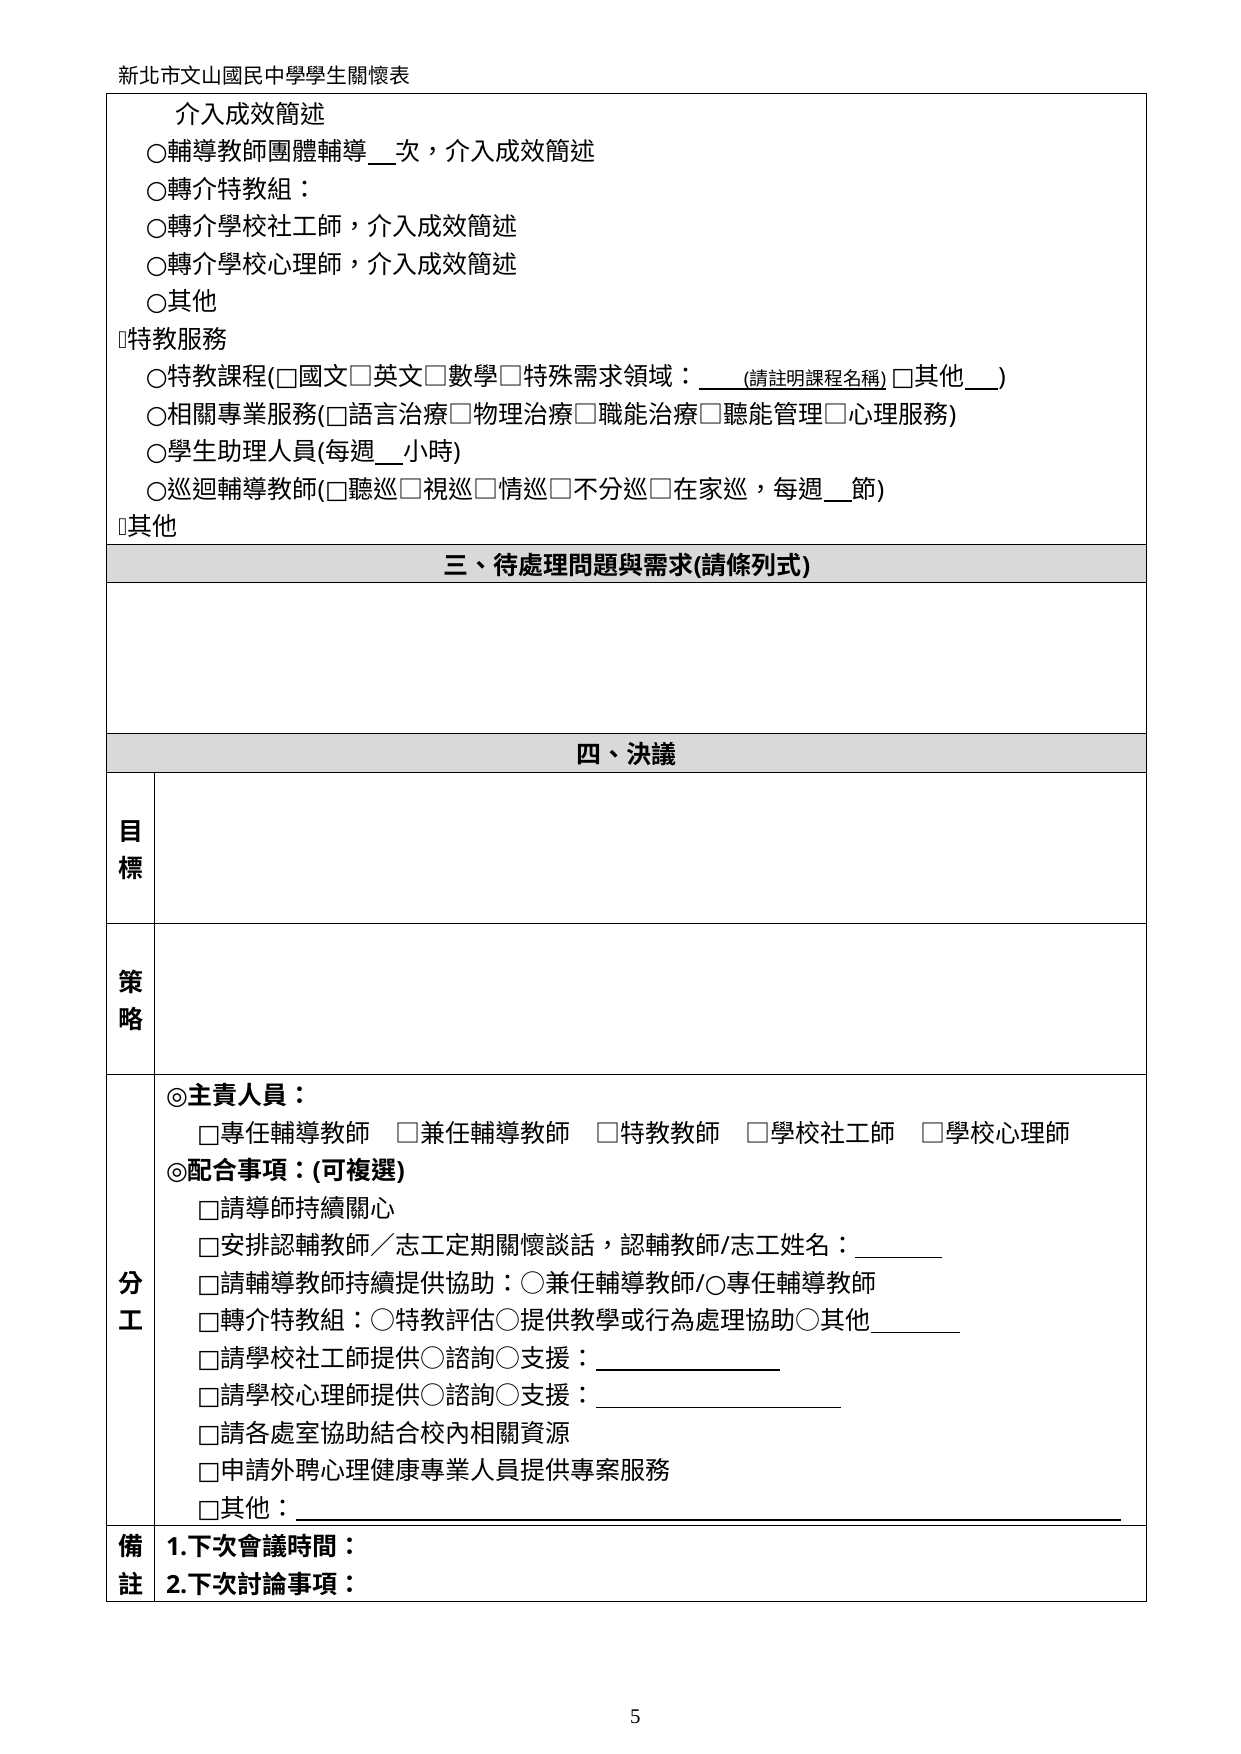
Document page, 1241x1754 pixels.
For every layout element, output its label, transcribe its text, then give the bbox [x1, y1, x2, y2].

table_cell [107, 94, 1146, 544]
table_cell 1.下次會議時間： 2.下次討論事項： [155, 1526, 1146, 1601]
table_cell [155, 773, 1146, 923]
table_cell [107, 583, 1146, 733]
table_cell 策略 [107, 924, 154, 1074]
table_cell 分工 [107, 1075, 154, 1525]
table_cell 四、決議 [107, 734, 1146, 772]
table_cell 備註 [107, 1526, 154, 1601]
table_cell [155, 924, 1146, 1074]
table_cell 目標 [107, 773, 154, 923]
table_cell 三、待處理問題與需求(請條列式) [107, 545, 1146, 582]
table_cell ◎主責人員： □專任輔導教師 □兼任輔導教師 □特教教師 □學校社工師 □學校心理師 ◎配合事項：(可複選) □請導師持續關心 □安排認輔教師／志工定期關懷談話，認輔教師/志工姓名： □請輔導教師持續提供協助：○兼任輔導教師/○專任輔導教師 □轉介特教組：○特教評估○提供教學或行為處理協助○其他 □請學校社工師提供○諮詢○支援： □請學校心理師提供○諮詢○支援： □請各處室協助結合校內相關資源 □申請外聘心理健康專業人員提供專案服務 □其他： [155, 1075, 1146, 1525]
